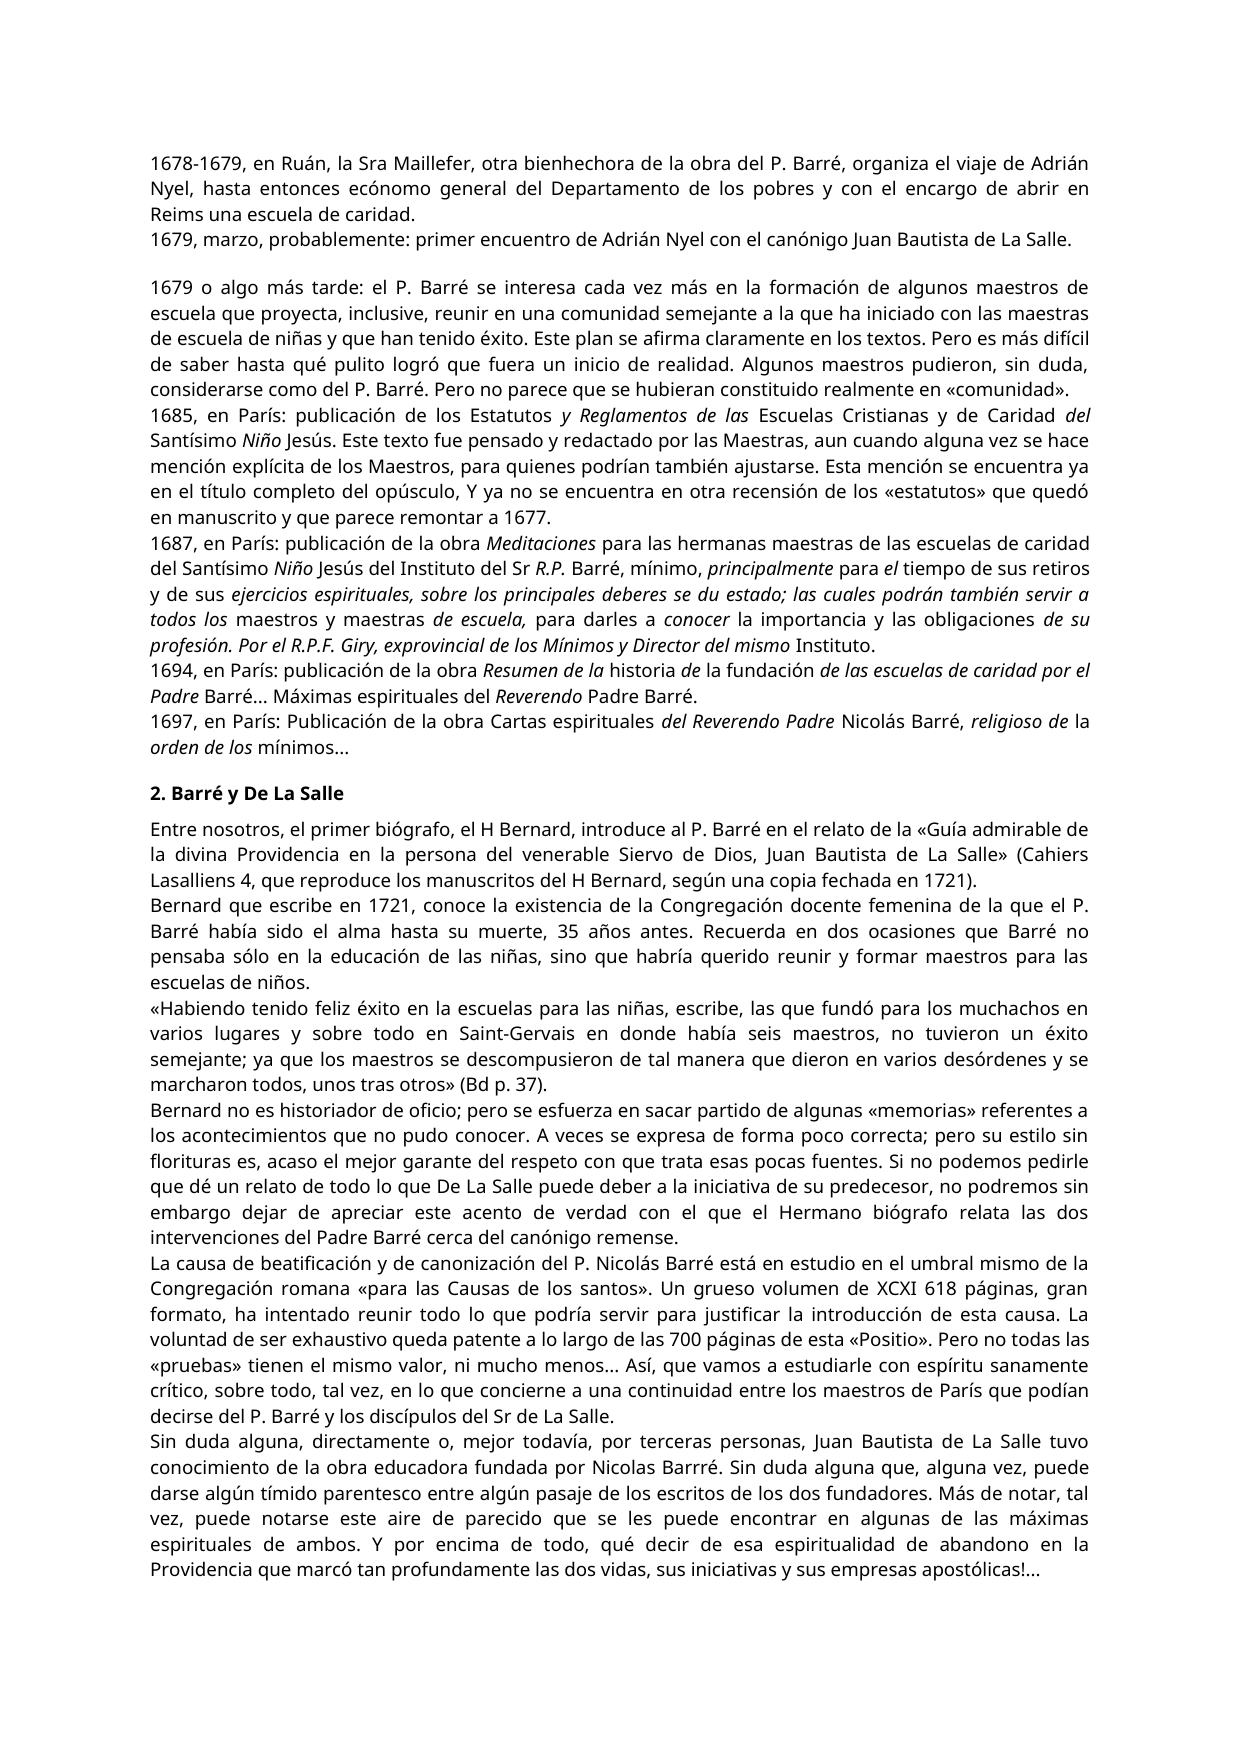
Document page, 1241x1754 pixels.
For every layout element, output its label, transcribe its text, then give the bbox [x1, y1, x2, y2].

text 1679, marzo, probablemente: primer encuentro de Adrián Nyel con el canónigo Juan Bautista de La Salle. [150, 227, 1090, 252]
text Bernard no es historiador de oficio; pero se esfuerza en sacar partido de algunas «memorias» referentes a los acontecimientos que no pudo conocer. A veces se expresa de forma poco correcta; pero su estilo sin florituras es, acaso el mejor garante del respeto con que trata esas pocas fuentes. Si no podemos pedirle que dé un relato de todo lo que De La Salle puede deber a la iniciativa de su predecesor, no podremos sin embargo dejar de apreciar este acento de verdad con el que el Hermano biógrafo relata las dos intervenciones del Padre Barré cerca del canónigo remense. [150, 1097, 1090, 1250]
text 1687, en París: publicación de la obra Meditaciones para las hermanas maestras de las escuelas de caridad del Santísimo Niño Jesús del Instituto del Sr R.P. Barré, mínimo, principalmente para el tiempo de sus retiros y de sus ejercicios espirituales, sobre los principales deberes se du estado; las cuales podrán también servir a todos los maestros y maestras de escuela, para darles a conocer la importancia y las obligaciones de su profesión. Por el R.P.F. Giry, exprovincial de los Mínimos y Director del mismo Instituto. [150, 530, 1090, 657]
text 1678-1679, en Ruán, la Sra Maillefer, otra bienhechora de la obra del P. Barré, organiza el viaje de Adrián Nyel, hasta entonces ecónomo general del Departamento de los pobres y con el encargo de abrir en Reims una escuela de caridad. [150, 150, 1090, 227]
text 1694, en París: publicación de la obra Resumen de la historia de la fundación de las escuelas de caridad por el Padre Barré... Máximas espirituales del Reverendo Padre Barré. [150, 657, 1090, 708]
text 2. Barré y De La Salle [150, 780, 1090, 806]
text 1679 o algo más tarde: el P. Barré se interesa cada vez más en la formación de algunos maestros de escuela que proyecta, inclusive, reunir en una comunidad semejante a la que ha iniciado con las maestras de escuela de niñas y que han tenido éxito. Este plan se afirma claramente en los textos. Pero es más difícil de saber hasta qué pulito logró que fuera un inicio de realidad. Algunos maestros pudieron, sin duda, considerarse como del P. Barré. Pero no parece que se hubieran constituido realmente en «comunidad». [150, 274, 1090, 402]
text «Habiendo tenido feliz éxito en la escuelas para las niñas, escribe, las que fundó para los muchachos en varios lugares y sobre todo en Saint-Gervais en donde había seis maestros, no tuvieron un éxito semejante; ya que los maestros se descompusieron de tal manera que dieron en varios desórdenes y se marcharon todos, unos tras otros» (Bd p. 37). [150, 995, 1090, 1097]
text Bernard que escribe en 1721, conoce la existencia de la Congregación docente femenina de la que el P. Barré había sido el alma hasta su muerte, 35 años antes. Recuerda en dos ocasiones que Barré no pensaba sólo en la educación de las niñas, sino que habría querido reunir y formar maestros para las escuelas de niños. [150, 893, 1090, 995]
text 1697, en París: Publicación de la obra Cartas espirituales del Reverendo Padre Nicolás Barré, religioso de la orden de los mínimos... [150, 708, 1090, 759]
text Entre nosotros, el primer biógrafo, el H Bernard, introduce al P. Barré en el relato de la «Guía admirable de la divina Providencia en la persona del venerable Siervo de Dios, Juan Bautista de La Salle» (Cahiers Lasalliens 4, que reproduce los manuscritos del H Bernard, según una copia fechada en 1721). [150, 816, 1090, 893]
text Sin duda alguna, directamente o, mejor todavía, por terceras personas, Juan Bautista de La Salle tuvo conocimiento de la obra educadora fundada por Nicolas Barrré. Sin duda alguna que, alguna vez, puede darse algún tímido parentesco entre algún pasaje de los escritos de los dos fundadores. Más de notar, tal vez, puede notarse este aire de parecido que se les puede encontrar en algunas de las máximas espirituales de ambos. Y por encima de todo, qué decir de esa espiritualidad de abandono en la Providencia que marcó tan profundamente las dos vidas, sus iniciativas y sus empresas apostólicas!... [150, 1429, 1090, 1582]
text 1685, en París: publicación de los Estatutos y Reglamentos de las Escuelas Cristianas y de Caridad del Santísimo Niño Jesús. Este texto fue pensado y redactado por las Maestras, aun cuando alguna vez se hace mención explícita de los Maestros, para quienes podrían también ajustarse. Esta mención se encuentra ya en el título completo del opúsculo, Y ya no se encuentra en otra recensión de los «estatutos» que quedó en manuscrito y que parece remontar a 1677. [150, 402, 1090, 530]
text La causa de beatificación y de canonización del P. Nicolás Barré está en estudio en el umbral mismo de la Congregación romana «para las Causas de los santos». Un grueso volumen de XCXI 618 páginas, gran formato, ha intentado reunir todo lo que podría servir para justificar la introducción de esta causa. La voluntad de ser exhaustivo queda patente a lo largo de las 700 páginas de esta «Positio». Pero no todas las «pruebas» tienen el mismo valor, ni mucho menos... Así, que vamos a estudiarle con espíritu sanamente crítico, sobre todo, tal vez, en lo que concierne a una continuidad entre los maestros de París que podían decirse del P. Barré y los discípulos del Sr de La Salle. [150, 1250, 1090, 1429]
